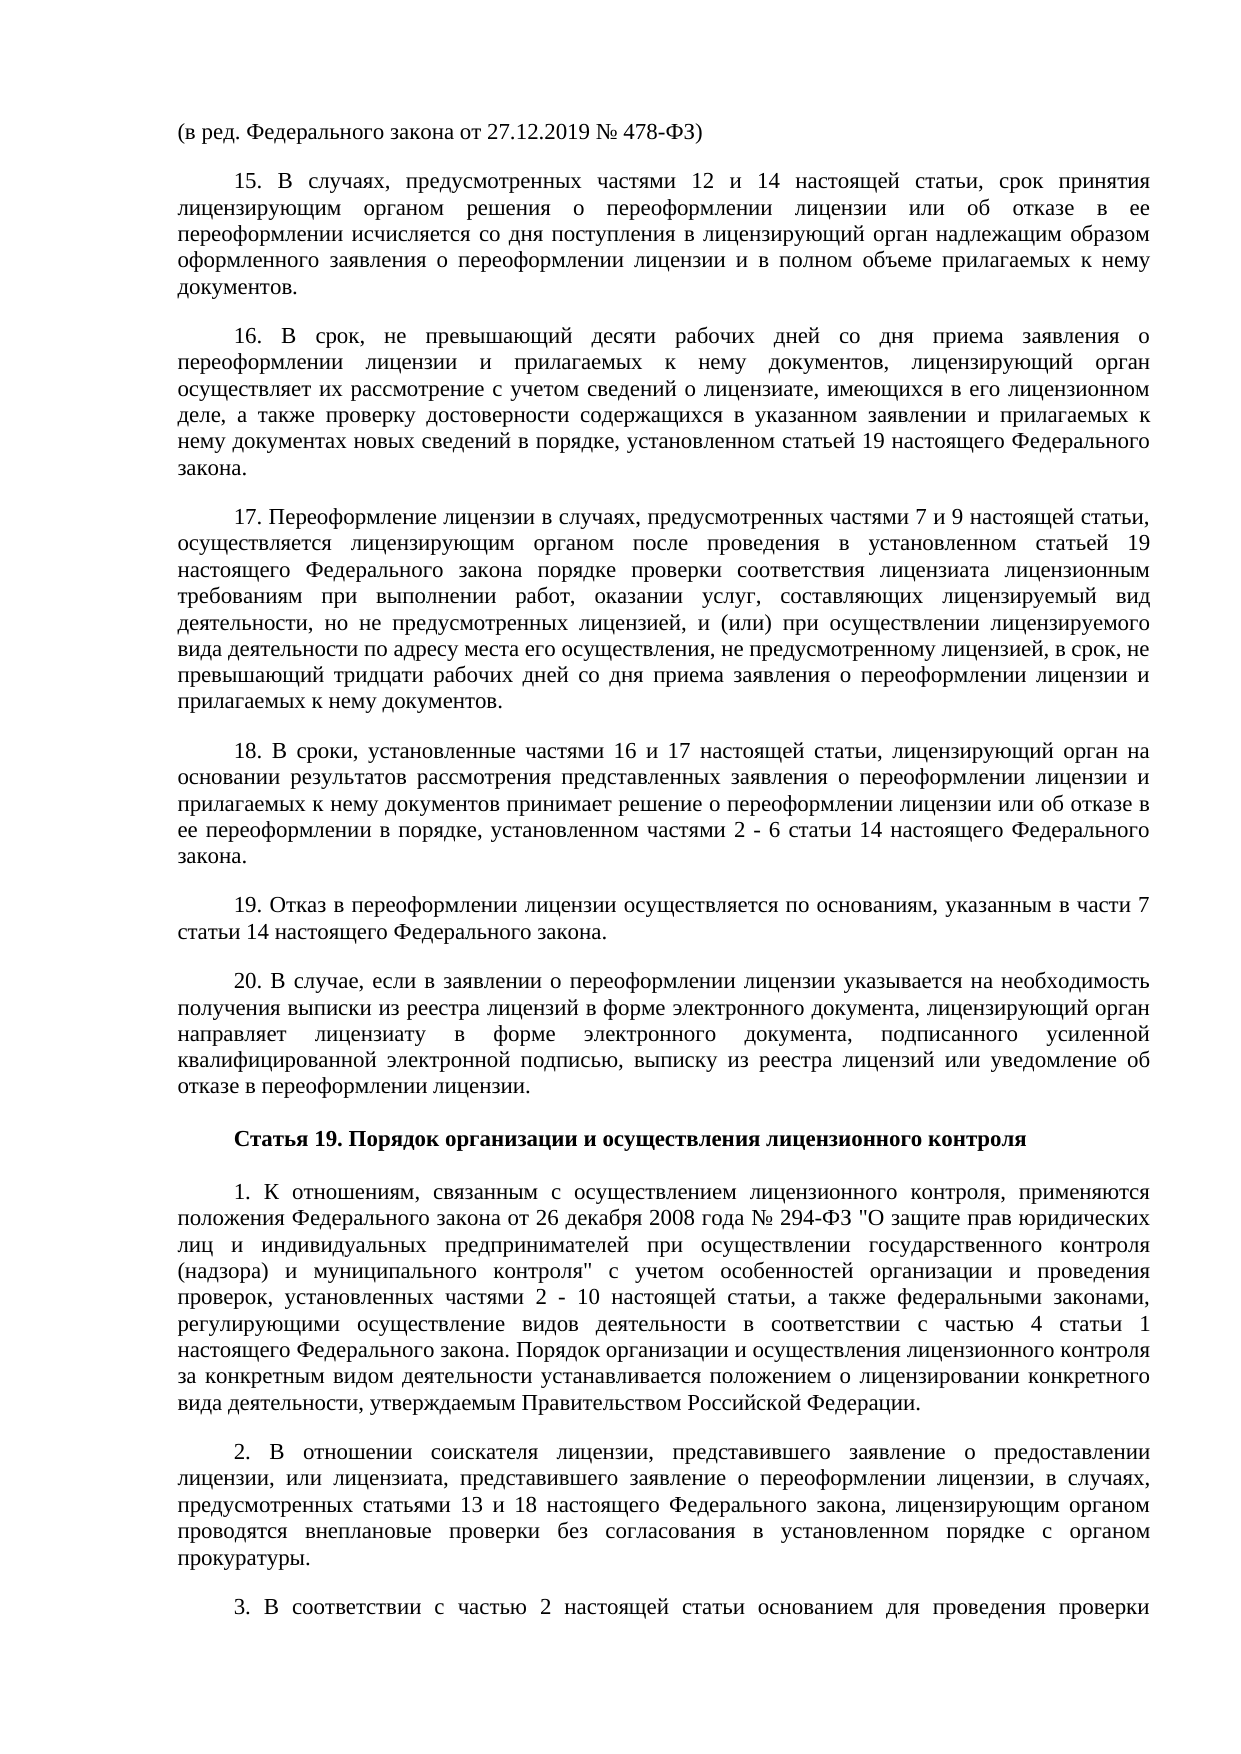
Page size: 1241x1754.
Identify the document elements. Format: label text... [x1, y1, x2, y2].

text 2. В отношении соискателя лицензии, представившего заявление о предоставлении лицензии, или лицензиата, представившего заявление о переоформлении лицензии, в случаях, предусмотренных статьями 13 и 18 настоящего Федерального закона, лицензирующим органом проводятся внеплановые проверки без согласования в установленном порядке с органом прокуратуры. [177, 1438, 1152, 1570]
text 18. В сроки, установленные частями 16 и 17 настоящей статьи, лицензирующий орган на основании результатов рассмотрения представленных заявления о переоформлении лицензии и прилагаемых к нему документов принимает решение о переоформлении лицензии или об отказе в ее переоформлении в порядке, установленном частями 2 - 6 статьи 14 настоящего Федерального закона. [177, 737, 1152, 869]
text 16. В срок, не превышающий десяти рабочих дней со дня приема заявления о переоформлении лицензии и прилагаемых к нему документов, лицензирующий орган осуществляет их рассмотрение с учетом сведений о лицензиате, имеющихся в его лицензионном деле, а также проверку достоверности содержащихся в указанном заявлении и прилагаемых к нему документах новых сведений в порядке, установленном статьей 19 настоящего Федерального закона. [177, 322, 1152, 480]
text 15. В случаях, предусмотренных частями 12 и 14 настоящей статьи, срок принятия лицензирующим органом решения о переоформлении лицензии или об отказе в ее переоформлении исчисляется со дня поступления в лицензирующий орган надлежащим образом оформленного заявления о переоформлении лицензии и в полном объеме прилагаемых к нему документов. [177, 167, 1152, 299]
text 20. В случае, если в заявлении о переоформлении лицензии указывается на необходимость получения выписки из реестра лицензий в форме электронного документа, лицензирующий орган направляет лицензиату в форме электронного документа, подписанного усиленной квалифицированной электронной подписью, выписку из реестра лицензий или уведомление об отказе в переоформлении лицензии. [177, 967, 1152, 1099]
text 19. Отказ в переоформлении лицензии осуществляется по основаниям, указанным в части 7 статьи 14 настоящего Федерального закона. [177, 892, 1152, 944]
text 17. Переоформление лицензии в случаях, предусмотренных частями 7 и 9 настоящей статьи, осуществляется лицензирующим органом после проведения в установленном статьей 19 настоящего Федерального закона порядке проверки соответствия лицензиата лицензионным требованиям при выполнении работ, оказании услуг, составляющих лицензируемый вид деятельности, но не предусмотренных лицензией, и (или) при осуществлении лицензируемого вида деятельности по адресу места его осуществления, не предусмотренному лицензией, в срок, не превышающий тридцати рабочих дней со дня приема заявления о переоформлении лицензии и прилагаемых к нему документов. [177, 503, 1152, 714]
title Статья 19. Порядок организации и осуществления лицензионного контроля [177, 1125, 1152, 1152]
text 1. К отношениям, связанным с осуществлением лицензионного контроля, применяются положения Федерального закона от 26 декабря 2008 года № 294-ФЗ "О защите прав юридических лиц и индивидуальных предпринимателей при осуществлении государственного контроля (надзора) и муниципального контроля" с учетом особенностей организации и проведения проверок, установленных частями 2 - 10 настоящей статьи, а также федеральными законами, регулирующими осуществление видов деятельности в соответствии с частью 4 статьи 1 настоящего Федерального закона. Порядок организации и осуществления лицензионного контроля за конкретным видом деятельности устанавливается положением о лицензировании конкретного вида деятельности, утверждаемым Правительством Российской Федерации. [177, 1178, 1152, 1415]
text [177, 1593, 1152, 1619]
text (в ред. Федерального закона от 27.12.2019 № 478-ФЗ) [177, 118, 1152, 144]
